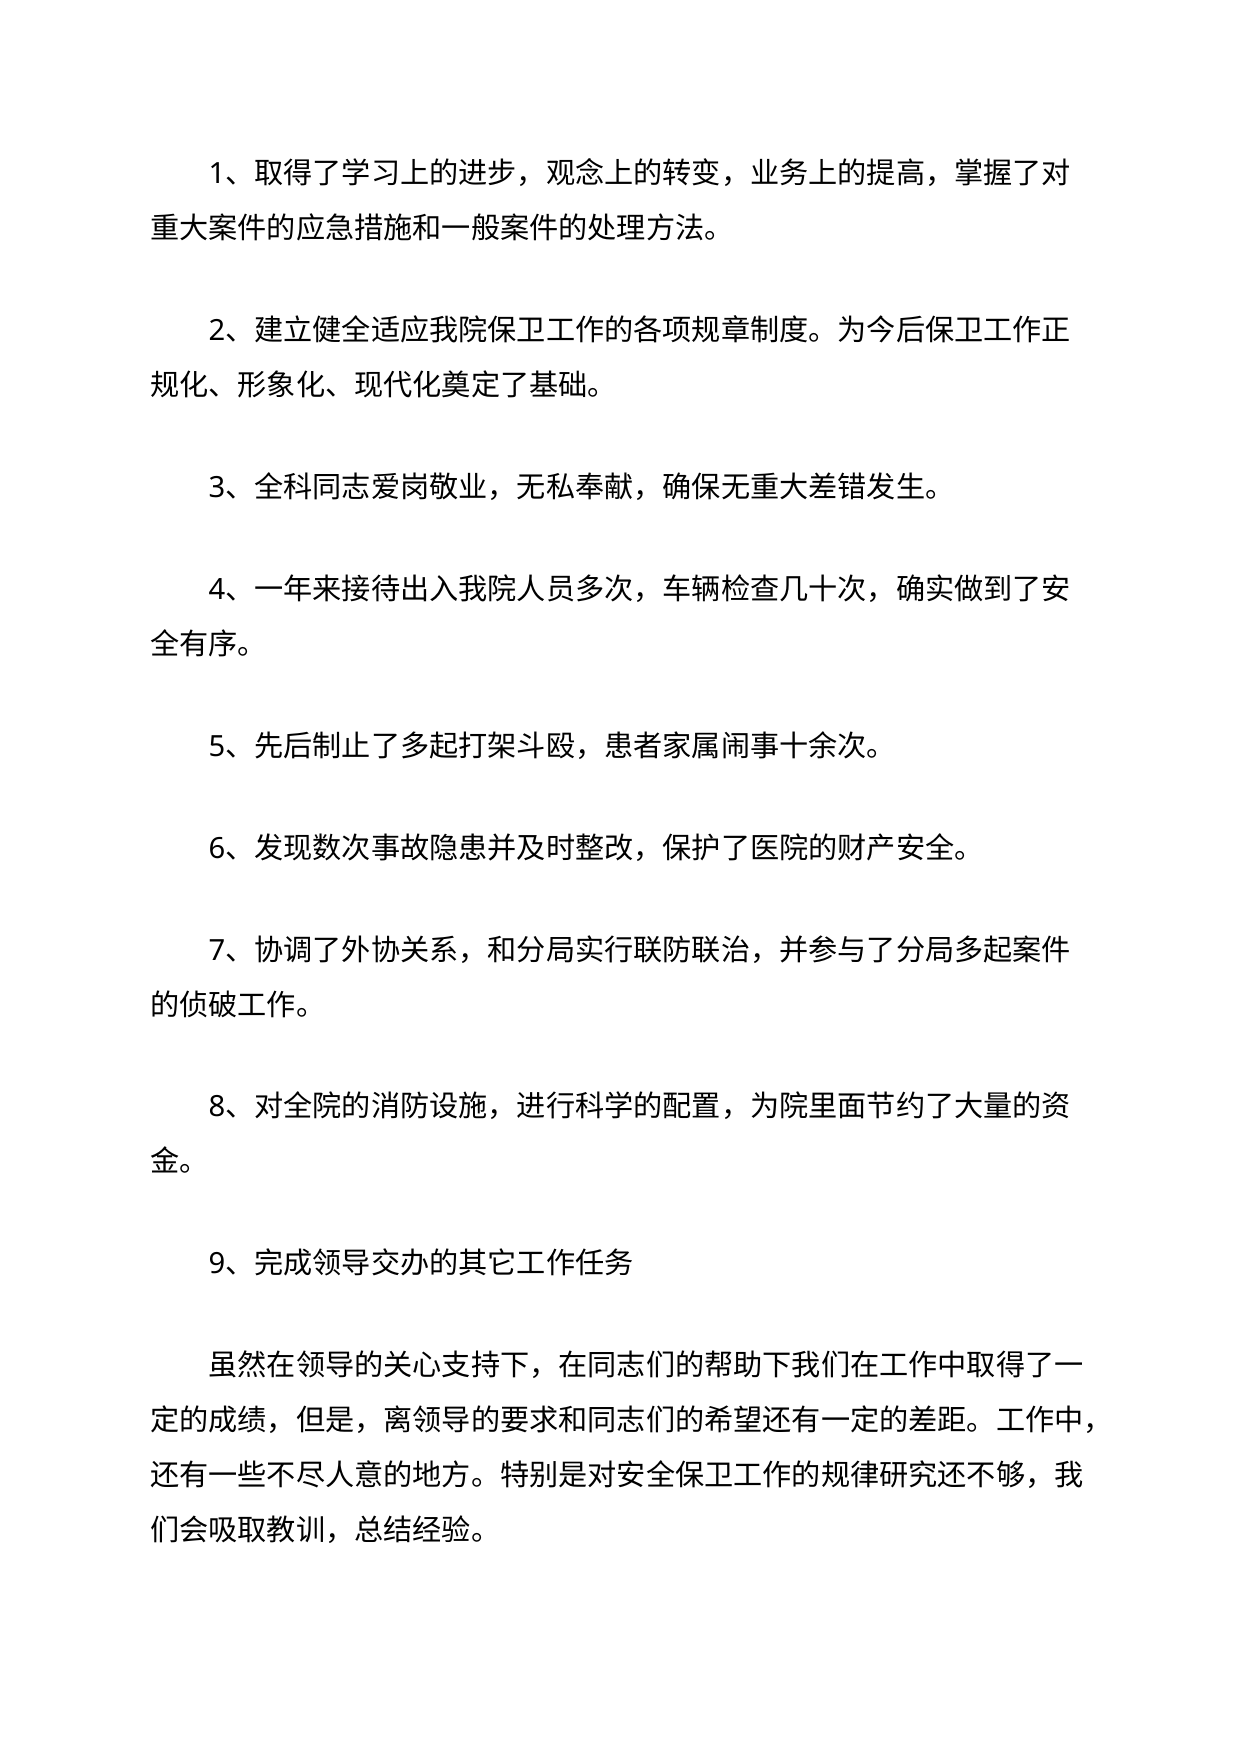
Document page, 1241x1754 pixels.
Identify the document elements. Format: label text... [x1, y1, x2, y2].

text 3、全科同志爱岗敬业，无私奉献，确保无重大差错发生。 [150, 463, 1090, 506]
text 6、发现数次事故隐患并及时整改，保护了医院的财产安全。 [150, 824, 1090, 867]
text 8、对全院的消防设施，进行科学的配置，为院里面节约了大量的资金。 [150, 1083, 1090, 1180]
text 4、一年来接待出入我院人员多次，车辆检查几十次，确实做到了安全有序。 [150, 566, 1090, 663]
text 1、取得了学习上的进步，观念上的转变，业务上的提高，掌握了对重大案件的应急措施和一般案件的处理方法。 [150, 150, 1090, 247]
text 9、完成领导交办的其它工作任务 [150, 1240, 1090, 1282]
text 2、建立健全适应我院保卫工作的各项规章制度。为今后保卫工作正规化、形象化、现代化奠定了基础。 [150, 307, 1090, 404]
text 5、先后制止了多起打架斗殴，患者家属闹事十余次。 [150, 722, 1090, 765]
text 虽然在领导的关心支持下，在同志们的帮助下我们在工作中取得了一定的成绩，但是，离领导的要求和同志们的希望还有一定的差距。工作中，还有一些不尽人意的地方。特别是对安全保卫工作的规律研究还不够，我们会吸取教训，总结经验。 [150, 1342, 1090, 1549]
text 7、协调了外协关系，和分局实行联防联治，并参与了分局多起案件的侦破工作。 [150, 926, 1090, 1023]
